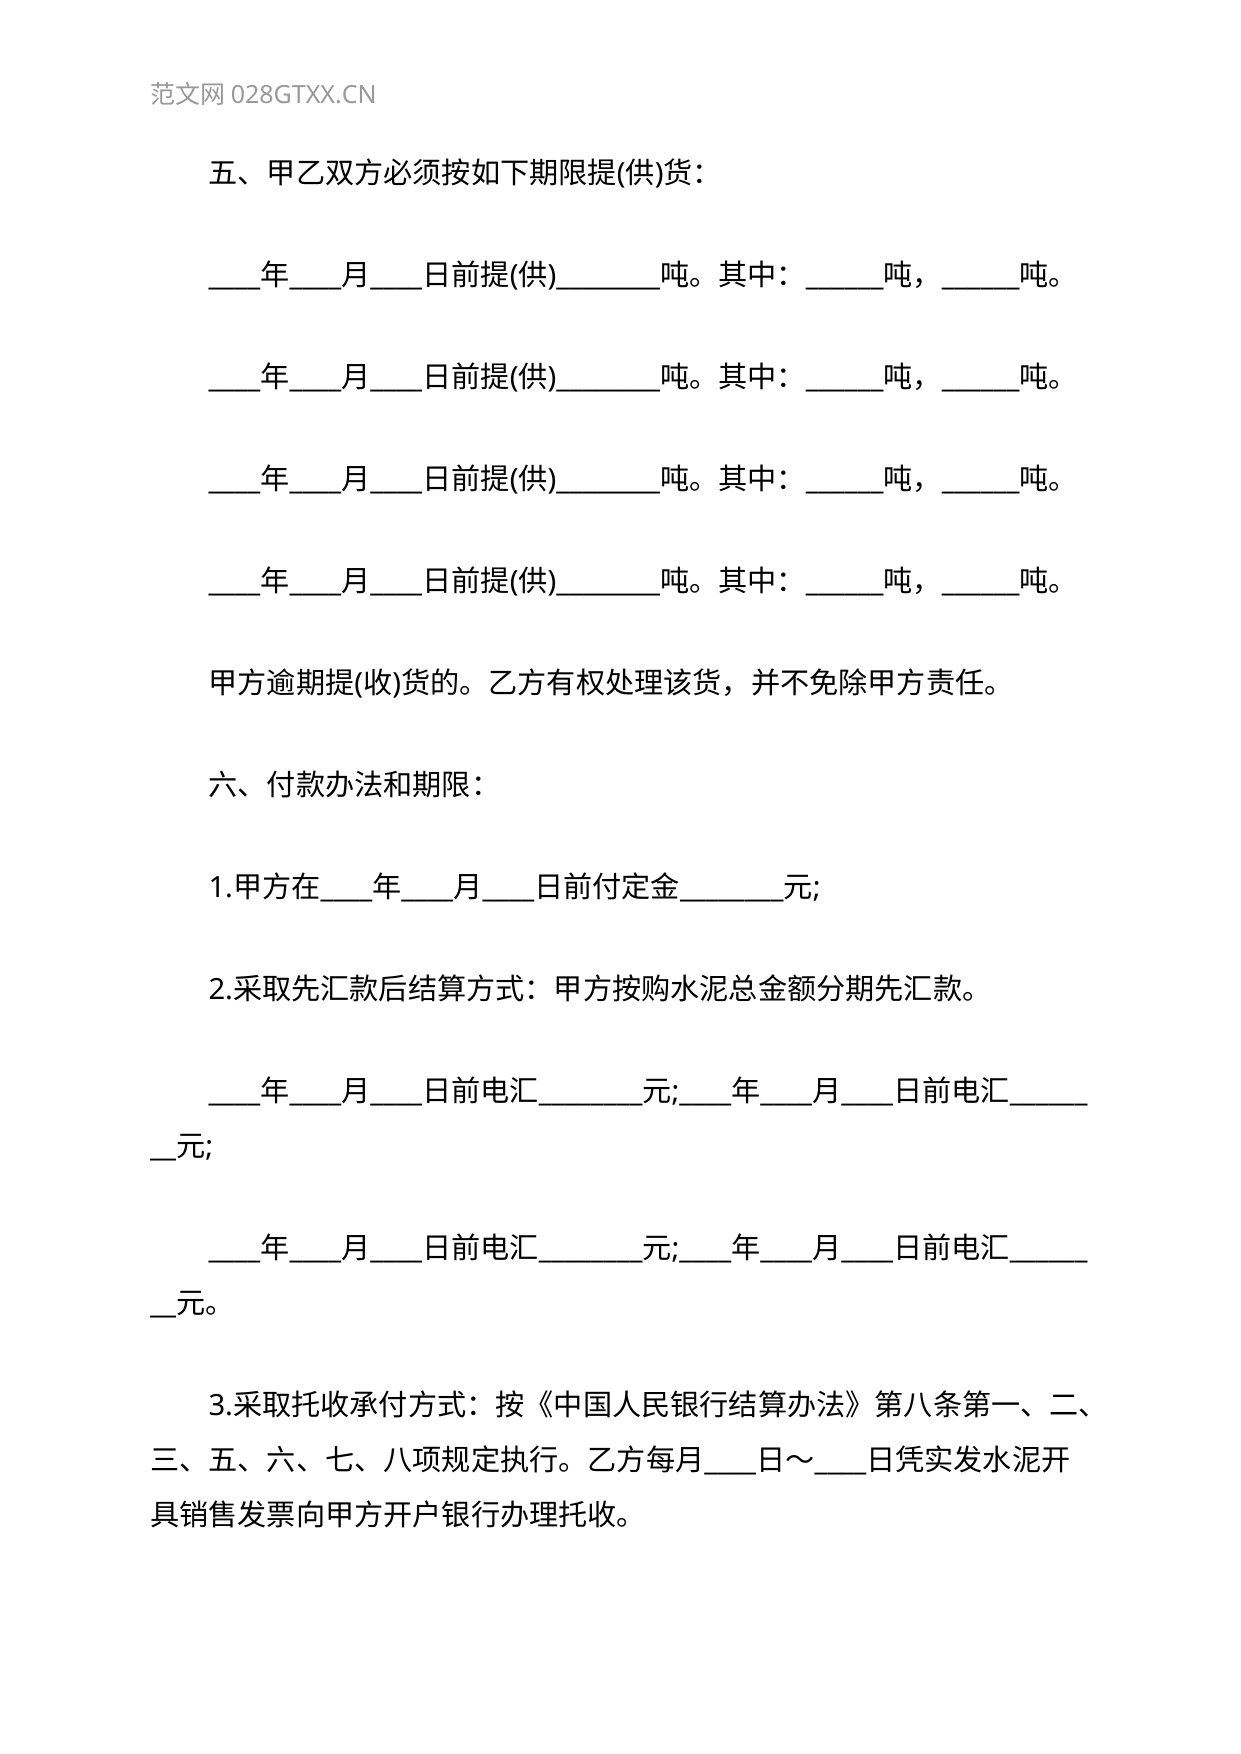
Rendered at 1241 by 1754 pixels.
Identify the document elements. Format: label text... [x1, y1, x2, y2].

text ____年____月____日前提(供)________吨。其中：______吨，______吨。 [150, 354, 1090, 396]
text ____年____月____日前提(供)________吨。其中：______吨，______吨。 [150, 252, 1090, 294]
text ____年____月____日前电汇________元;____年____月____日前电汇________元。 [150, 1224, 1090, 1322]
text ____年____月____日前提(供)________吨。其中：______吨，______吨。 [150, 456, 1090, 498]
text ____年____月____日前提(供)________吨。其中：______吨，______吨。 [150, 558, 1090, 600]
text 1.甲方在____年____月____日前付定金________元; [150, 864, 1090, 906]
text 六、付款办法和期限： [150, 762, 1090, 804]
text 3.采取托收承付方式：按《中国人民银行结算办法》第八条第一、二、三、五、六、七、八项规定执行。乙方每月____日～____日凭实发水泥开具销售发票向甲方开户银行办理托收。 [150, 1382, 1090, 1534]
text 甲方逾期提(收)货的。乙方有权处理该货，并不免除甲方责任。 [150, 660, 1090, 702]
text 五、甲乙双方必须按如下期限提(供)货： [150, 150, 1090, 192]
text ____年____月____日前电汇________元;____年____月____日前电汇________元; [150, 1068, 1090, 1165]
text 2.采取先汇款后结算方式：甲方按购水泥总金额分期先汇款。 [150, 966, 1090, 1008]
